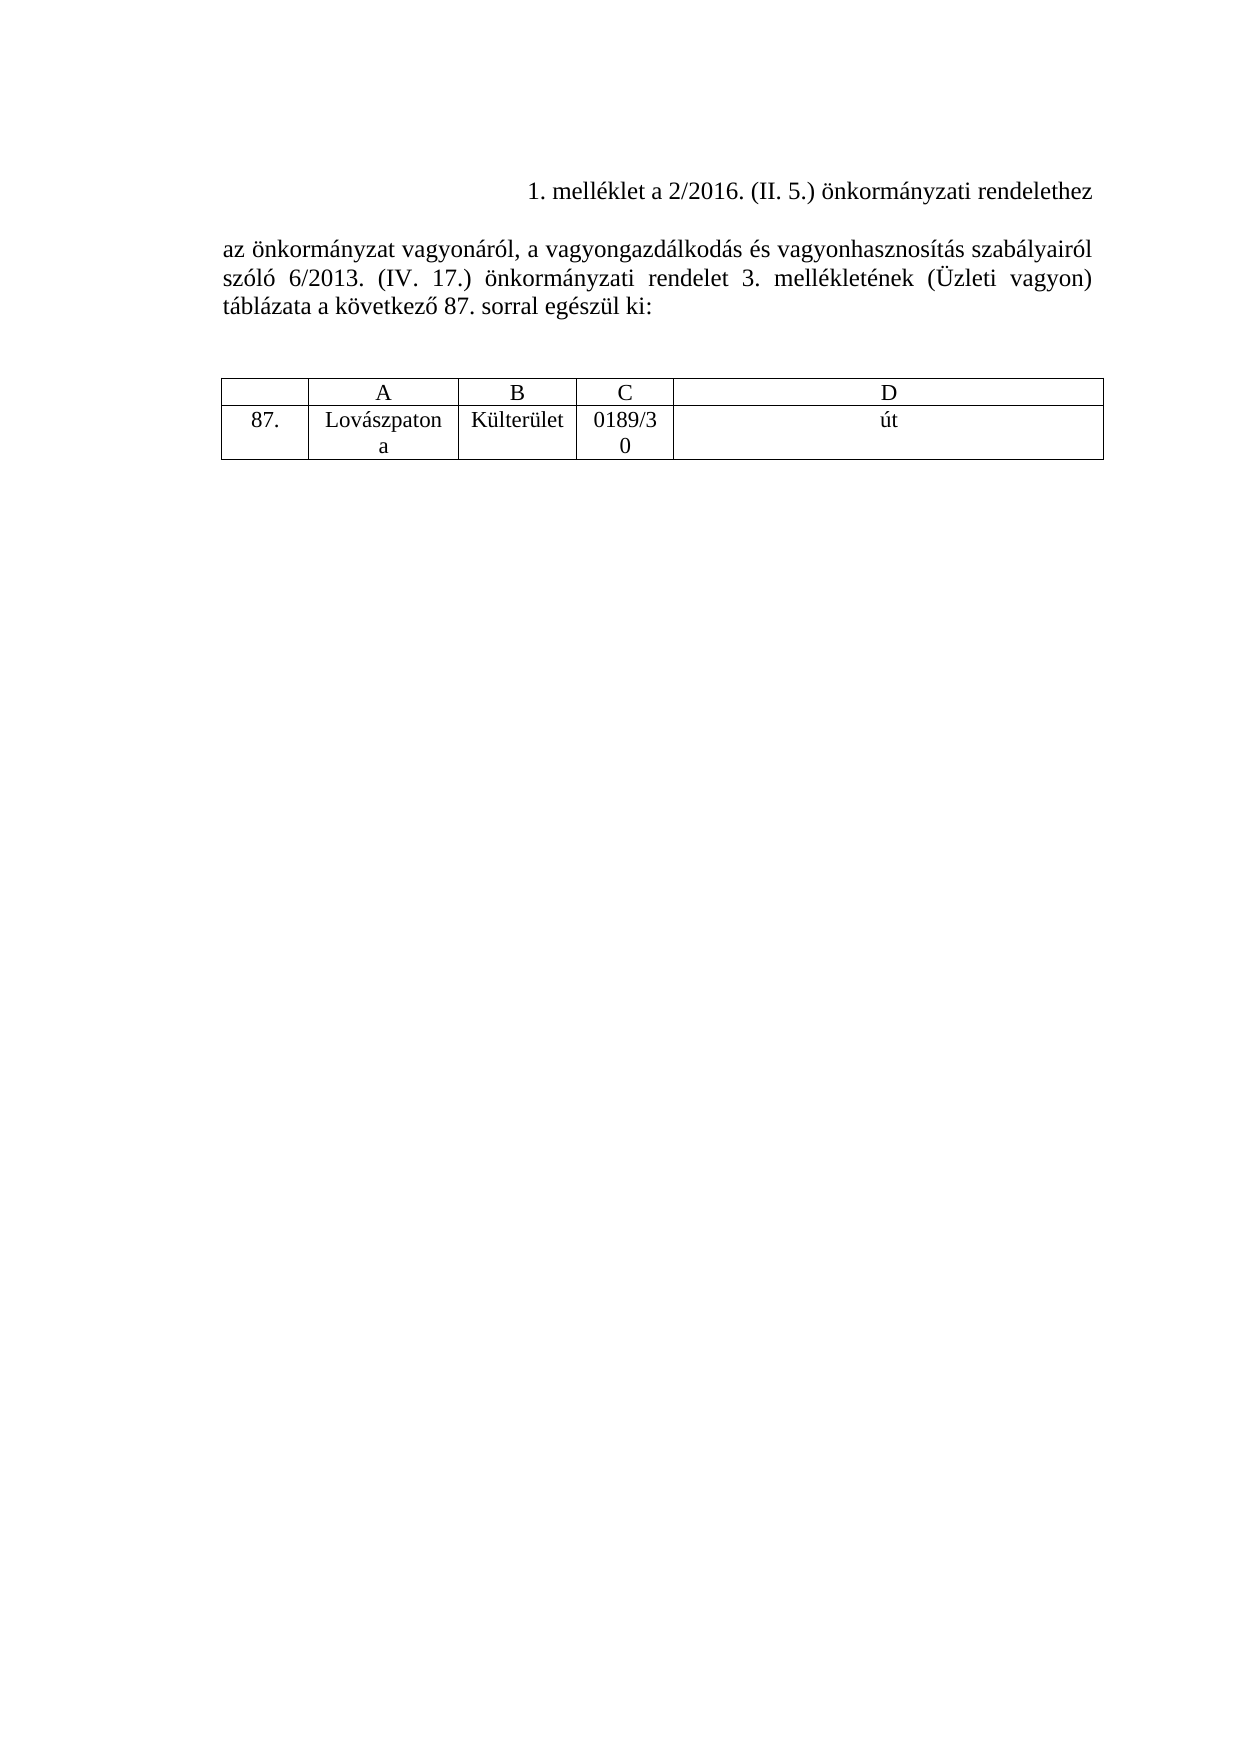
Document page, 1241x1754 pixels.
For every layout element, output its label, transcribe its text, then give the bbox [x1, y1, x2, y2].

table_header B [459, 379, 576, 405]
table_cell 87. [222, 406, 308, 459]
table_header A [309, 379, 458, 405]
table_cell 0189/30 [577, 406, 673, 459]
table_header D [674, 379, 1103, 405]
table_cell út [674, 406, 1103, 459]
table_header [222, 379, 308, 405]
text 1. melléklet a 2/2016. (II. 5.) önkormányzati rendelethez [148, 176, 1093, 205]
table_cell Külterület [459, 406, 576, 459]
table_header C [577, 379, 673, 405]
table_cell Lovászpatona [309, 406, 458, 459]
list az önkormányzat vagyonáról, a vagyongazdálkodás és vagyonhasznosítás szabályairól szóló 6/2013. (IV. 17.) önkormányzati rendelet 3. mellékletének (Üzleti vagyon) táblázata a következő 87. sorral egészül ki: [223, 234, 1093, 320]
